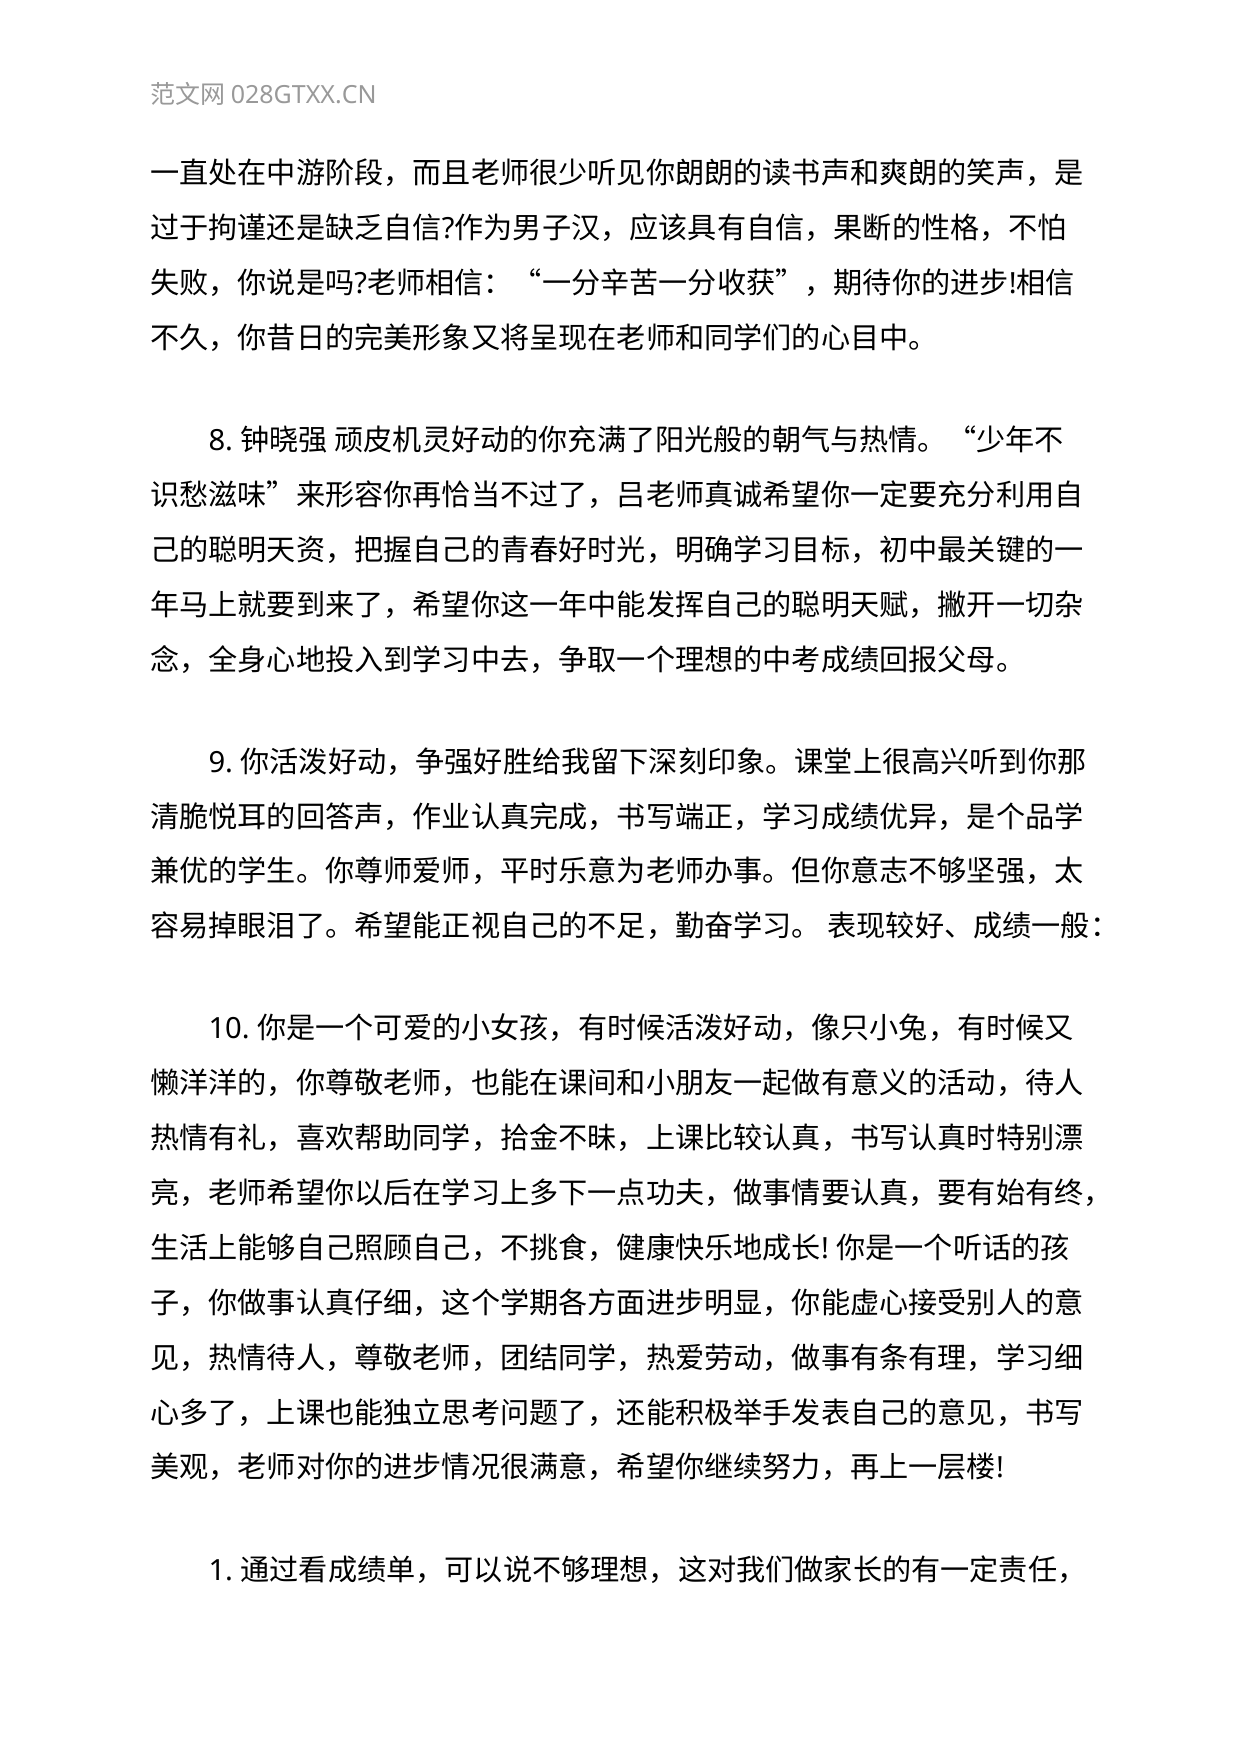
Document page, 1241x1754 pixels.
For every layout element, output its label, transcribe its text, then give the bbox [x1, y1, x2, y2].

text 10. 你是一个可爱的小女孩，有时候活泼好动，像只小兔，有时候又懒洋洋的，你尊敬老师，也能在课间和小朋友一起做有意义的活动，待人热情有礼，喜欢帮助同学，拾金不昧，上课比较认真，书写认真时特别漂亮，老师希望你以后在学习上多下一点功夫，做事情要认真，要有始有终，生活上能够自己照顾自己，不挑食，健康快乐地成长! 你是一个听话的孩子，你做事认真仔细，这个学期各方面进步明显，你能虚心接受别人的意见，热情待人，尊敬老师，团结同学，热爱劳动，做事有条有理，学习细心多了，上课也能独立思考问题了，还能积极举手发表自己的意见，书写美观，老师对你的进步情况很满意，希望你继续努力，再上一层楼! [150, 1005, 1090, 1486]
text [150, 150, 1090, 357]
text 8. 钟晓强 顽皮机灵好动的你充满了阳光般的朝气与热情。“少年不识愁滋味”来形容你再恰当不过了，吕老师真诚希望你一定要充分利用自己的聪明天资，把握自己的青春好时光，明确学习目标，初中最关键的一年马上就要到来了，希望你这一年中能发挥自己的聪明天赋，撇开一切杂念，全身心地投入到学习中去，争取一个理想的中考成绩回报父母。 [150, 417, 1090, 679]
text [150, 1546, 1090, 1588]
text 9. 你活泼好动，争强好胜给我留下深刻印象。课堂上很高兴听到你那清脆悦耳的回答声，作业认真完成，书写端正，学习成绩优异，是个品学兼优的学生。你尊师爱师，平时乐意为老师办事。但你意志不够坚强，太容易掉眼泪了。希望能正视自己的不足，勤奋学习。 表现较好、成绩一般： [150, 738, 1090, 945]
